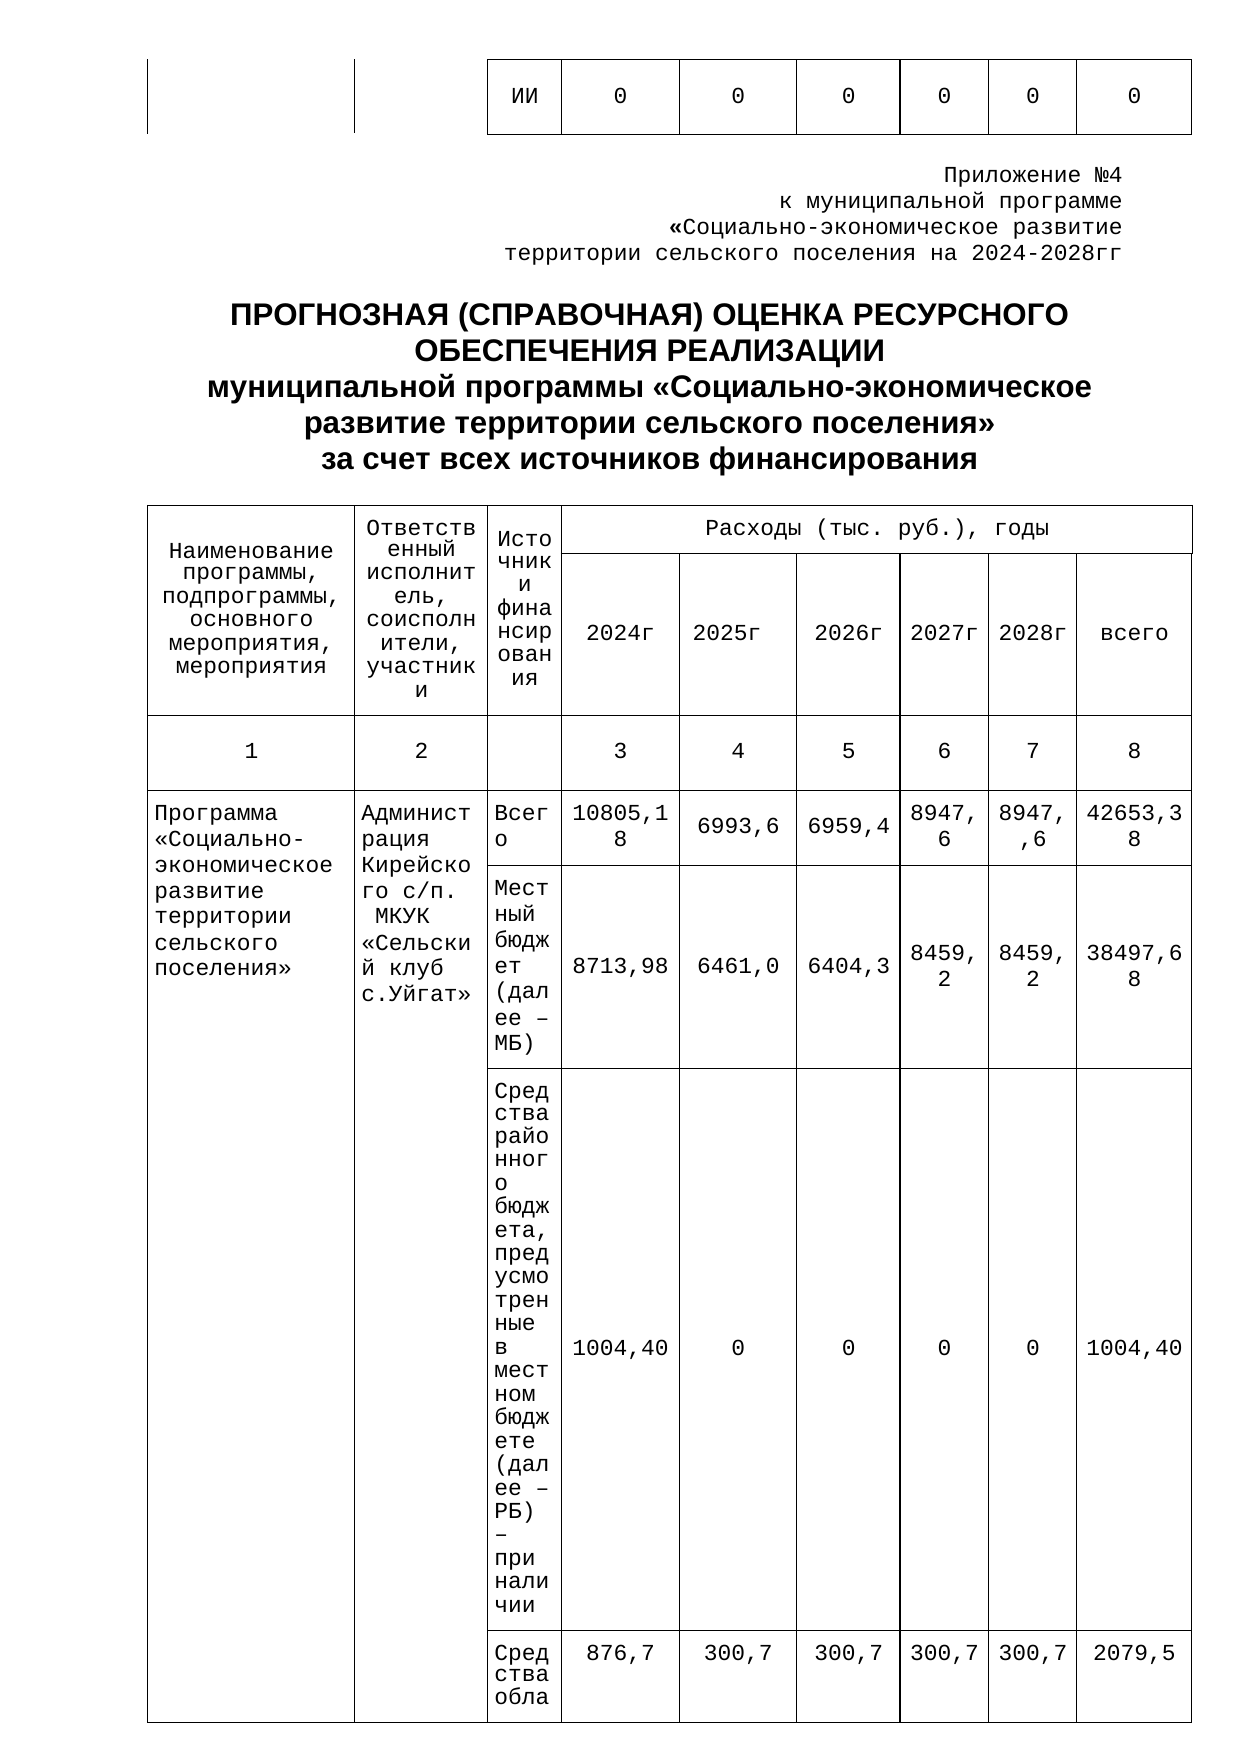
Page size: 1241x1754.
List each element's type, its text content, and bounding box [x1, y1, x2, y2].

table_cell 8713,98 [562, 866, 679, 1068]
text муниципальной программы «Социально-экономическое развитие территории сельского поселения» [177, 368, 1122, 440]
table_cell 8947,,6 [989, 791, 1076, 864]
table_cell 300,7 [797, 1631, 899, 1722]
text «Социально-экономическое развитие [177, 216, 1122, 242]
table_cell 0 [901, 60, 988, 134]
table_header Ответственный исполнитель, соисполнители, участники [355, 506, 487, 714]
table_cell 6 [901, 716, 988, 789]
table_cell 2026г [797, 554, 899, 714]
table_cell 42653,38 [1077, 791, 1191, 864]
table_cell Программа «Социально-экономическое развитие территории сельского поселения» [148, 791, 354, 1722]
table_cell 38497,68 [1077, 866, 1191, 1068]
table_cell 8459,2 [989, 866, 1076, 1068]
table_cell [488, 1631, 561, 1722]
text Приложение №4 [177, 164, 1122, 190]
text за счет всех источников финансирования [177, 440, 1122, 476]
table_header Наименование программы, подпрограммы, основного мероприятия, мероприятия [148, 506, 354, 714]
table_cell 0 [901, 1069, 988, 1629]
table_cell 0 [989, 1069, 1076, 1629]
table_cell 1004,40 [562, 1069, 679, 1629]
table_cell 3 [562, 716, 679, 789]
table_cell Средства районного бюджета, предусмотренные в местном бюджете (далее – РБ) – при наличии [488, 1069, 561, 1629]
table_cell 300,7 [989, 1631, 1076, 1722]
table_cell 0 [797, 60, 899, 134]
table_cell Администрация Кирейского с/п. МКУК «Сельский клуб с.Уйгат» [355, 791, 487, 1722]
table_cell 0 [680, 1069, 796, 1629]
table_cell Местный бюджет (далее – МБ) [488, 866, 561, 1068]
table_cell 4 [680, 716, 796, 789]
table_header Расходы (тыс. руб.), годы [562, 506, 1192, 553]
table_cell 0 [989, 60, 1076, 134]
table_cell 0 [1077, 60, 1191, 134]
table_cell 2079,5 [1077, 1631, 1191, 1722]
text территории сельского поселения на 2024-2028гг [177, 242, 1122, 268]
table_cell 0 [562, 60, 679, 134]
table_cell всего [1077, 554, 1191, 714]
table_cell 2024г [562, 554, 679, 714]
table_cell 0 [797, 1069, 899, 1629]
table_header Источники финансирования [488, 506, 561, 714]
table_cell 0 [680, 60, 796, 134]
text к муниципальной программе [177, 190, 1122, 216]
table_cell 8459,2 [901, 866, 988, 1068]
table_cell 1 [148, 716, 354, 789]
table_cell Всего [488, 791, 561, 864]
table_cell 6959,4 [797, 791, 899, 864]
table_cell ИИ [488, 60, 561, 134]
table_cell 2027г [901, 554, 988, 714]
table_cell 300,7 [680, 1631, 796, 1722]
table_cell 2025г [680, 554, 796, 714]
table_cell [488, 716, 561, 789]
table_cell 2028г [989, 554, 1076, 714]
table_cell 5 [797, 716, 899, 789]
table_cell 10805,18 [562, 791, 679, 864]
table_cell 7 [989, 716, 1076, 789]
table_cell 8947,6 [901, 791, 988, 864]
table_cell 300,7 [901, 1631, 988, 1722]
text ПРОГНОЗНАЯ (СПРАВОЧНАЯ) ОЦЕНКА РЕСУРСНОГО ОБЕСПЕЧЕНИЯ РЕАЛИЗАЦИИ [177, 296, 1122, 368]
table_cell 876,7 [562, 1631, 679, 1722]
table_cell 6404,3 [797, 866, 899, 1068]
table_cell 2 [355, 716, 487, 789]
table_cell 8 [1077, 716, 1191, 789]
table_cell 1004,40 [1077, 1069, 1191, 1629]
table_cell 6993,6 [680, 791, 796, 864]
table_cell 6461,0 [680, 866, 796, 1068]
